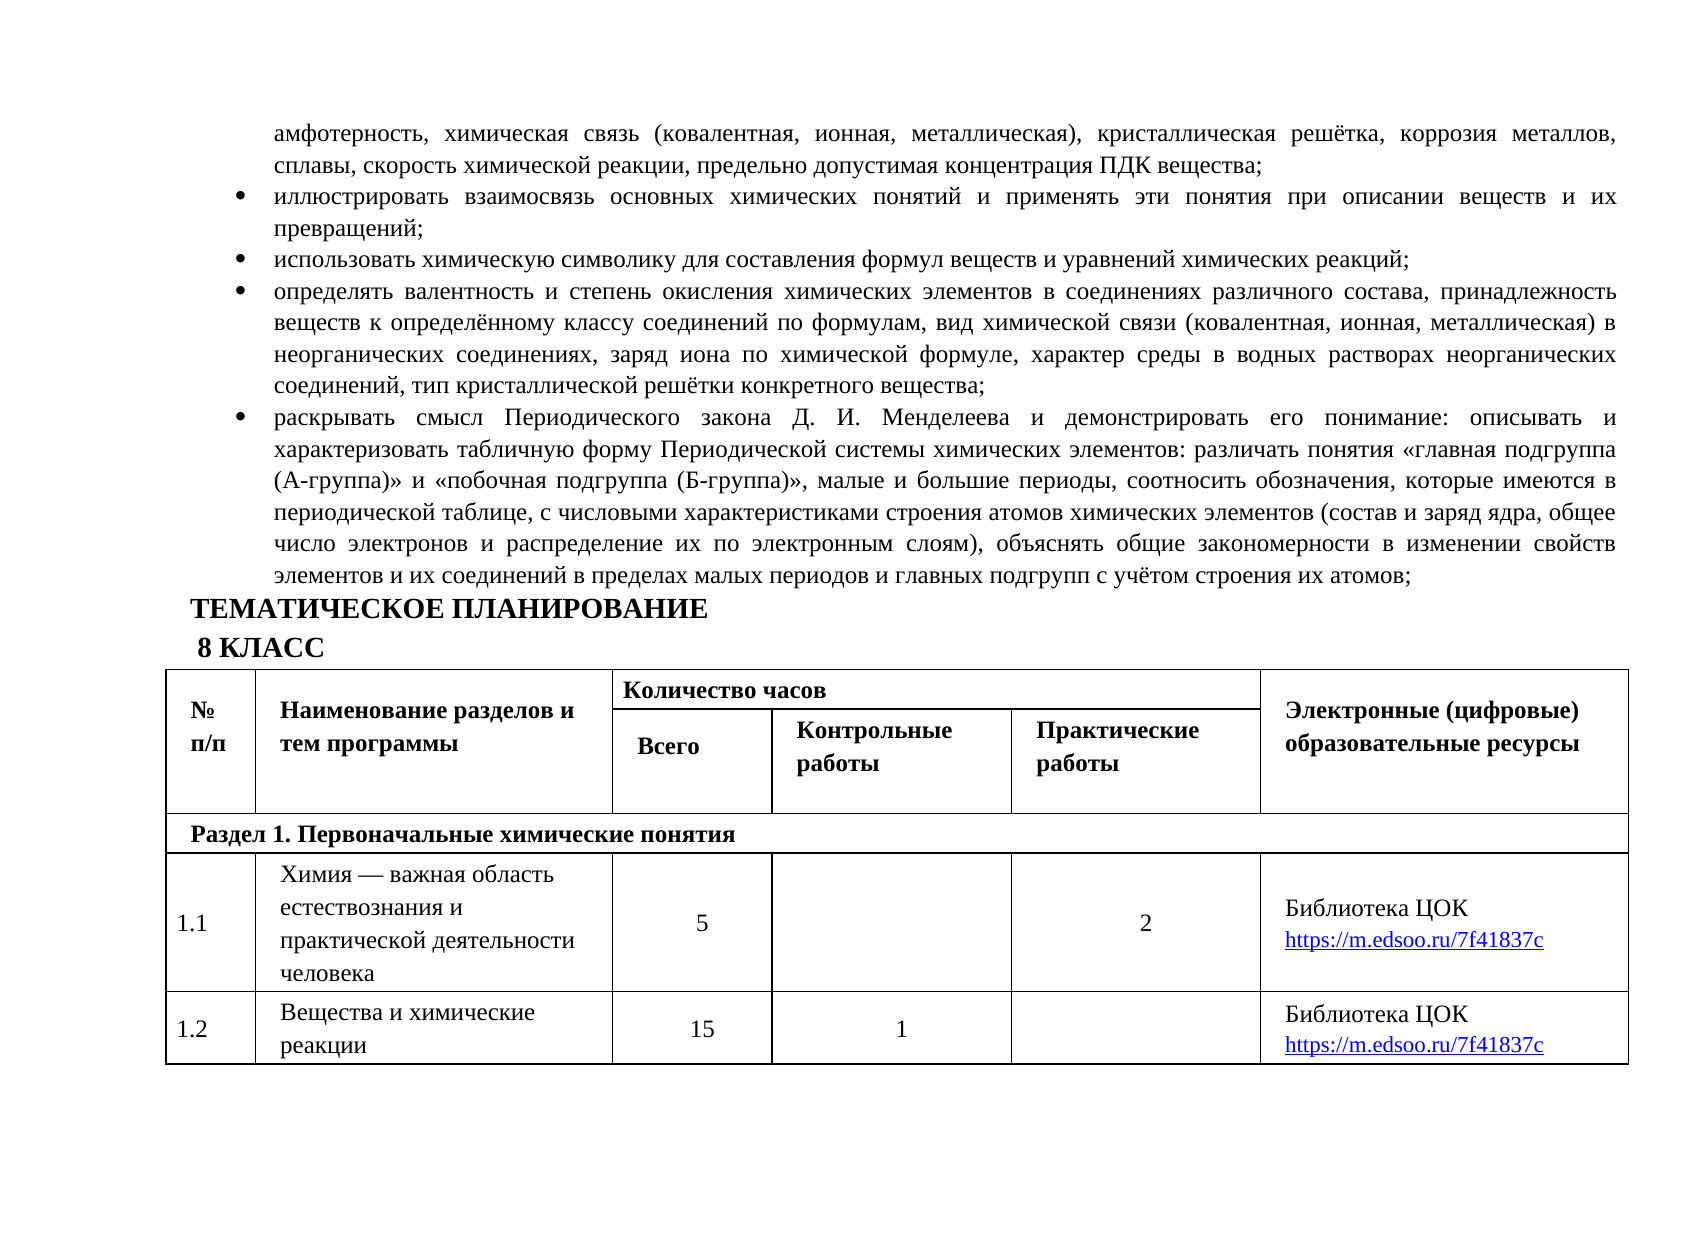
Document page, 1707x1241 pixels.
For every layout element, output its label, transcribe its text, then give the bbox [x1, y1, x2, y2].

table_cell 5 [613, 854, 771, 991]
table_cell 1.2 [167, 992, 255, 1063]
table_cell Раздел 1. Первоначальные химические понятия [167, 814, 1628, 852]
list раскрывать смысл Периодического закона Д. И. Менделеева и демонстрировать его понимание: описывать и характеризовать табличную форму Периодической системы химических элементов: различать понятия «главная подгруппа (А-группа)» и «побочная подгруппа (Б-группа)», малые и большие периоды, соотносить обозначения, которые имеются в периодической таблице, с числовыми характеристиками строения атомов химических элементов (состав и заряд ядра, общее число электронов и распределение их по электронным слоям), объяснять общие закономерности в изменении свойств элементов и их соединений в пределах малых периодов и главных подгрупп с учётом строения их атомов; [236, 402, 1618, 589]
table_header № п/п [167, 670, 255, 813]
table_cell 15 [613, 992, 771, 1063]
table_cell Химия — важная область естествознания и практической деятельности человека [256, 854, 612, 991]
list иллюстрировать взаимосвязь основных химических понятий и применять эти понятия при описании веществ и их превращений; [236, 181, 1618, 242]
table_cell 1 [773, 992, 1011, 1063]
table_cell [1261, 992, 1628, 1063]
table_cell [1261, 854, 1628, 991]
list использовать химическую символику для составления формул веществ и уравнений химических реакций; [236, 244, 1618, 273]
table_cell 2 [1012, 854, 1260, 991]
table_header Электронные (цифровые) образовательные ресурсы [1261, 670, 1628, 813]
list определять валентность и степень окисления химических элементов в соединениях различного состава, принадлежность веществ к определённому классу соединений по формулам, вид химической связи (ковалентная, ионная, металлическая) в неорганических соединениях, заряд иона по химической формуле, характер среды в водных растворах неорганических соединений, тип кристаллической решётки конкретного вещества; [236, 276, 1618, 399]
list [236, 118, 1618, 178]
table_cell Контрольные работы [773, 710, 1011, 813]
text ТЕМАТИЧЕСКОЕ ПЛАНИРОВАНИЕ [190, 592, 1618, 625]
table_cell Всего [613, 710, 771, 813]
text 8 КЛАСС [190, 630, 1618, 664]
table_cell Вещества и химические реакции [256, 992, 612, 1063]
table_cell Практические работы [1012, 710, 1260, 813]
table_header Наименование разделов и тем программы [256, 670, 612, 813]
table_header Количество часов [613, 670, 1260, 708]
table_cell [773, 854, 1011, 991]
table_cell 1.1 [167, 854, 255, 991]
table_cell [1012, 992, 1260, 1063]
